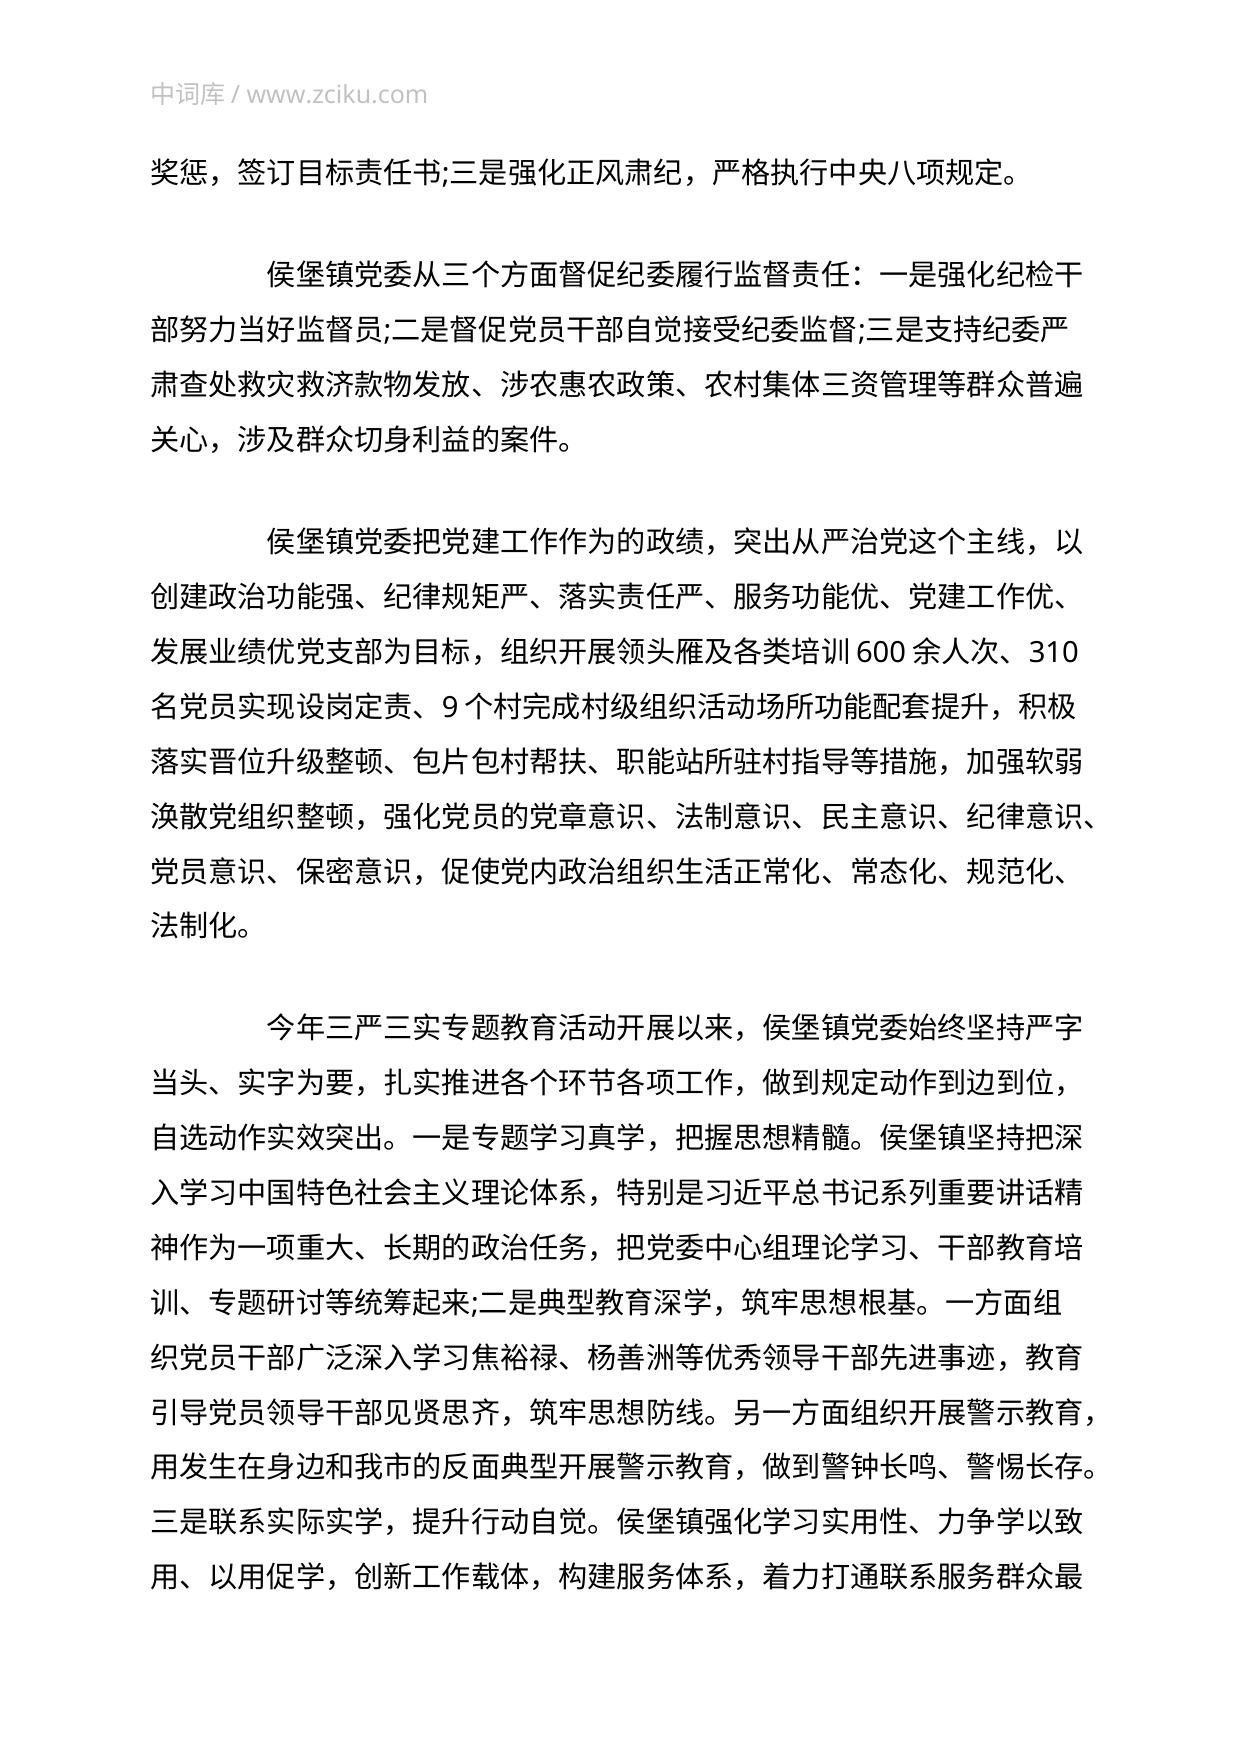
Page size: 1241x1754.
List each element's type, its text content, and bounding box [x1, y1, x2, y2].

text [150, 1005, 1090, 1596]
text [150, 150, 1090, 192]
text 侯堡镇党委把党建工作作为的政绩，突出从严治党这个主线，以创建政治功能强、纪律规矩严、落实责任严、服务功能优、党建工作优、发展业绩优党支部为目标，组织开展领头雁及各类培训600余人次、310名党员实现设岗定责、9个村完成村级组织活动场所功能配套提升，积极落实晋位升级整顿、包片包村帮扶、职能站所驻村指导等措施，加强软弱涣散党组织整顿，强化党员的党章意识、法制意识、民主意识、纪律意识、党员意识、保密意识，促使党内政治组织生活正常化、常态化、规范化、法制化。 [150, 518, 1090, 945]
text 侯堡镇党委从三个方面督促纪委履行监督责任：一是强化纪检干部努力当好监督员;二是督促党员干部自觉接受纪委监督;三是支持纪委严肃查处救灾救济款物发放、涉农惠农政策、农村集体三资管理等群众普遍关心，涉及群众切身利益的案件。 [150, 252, 1090, 459]
